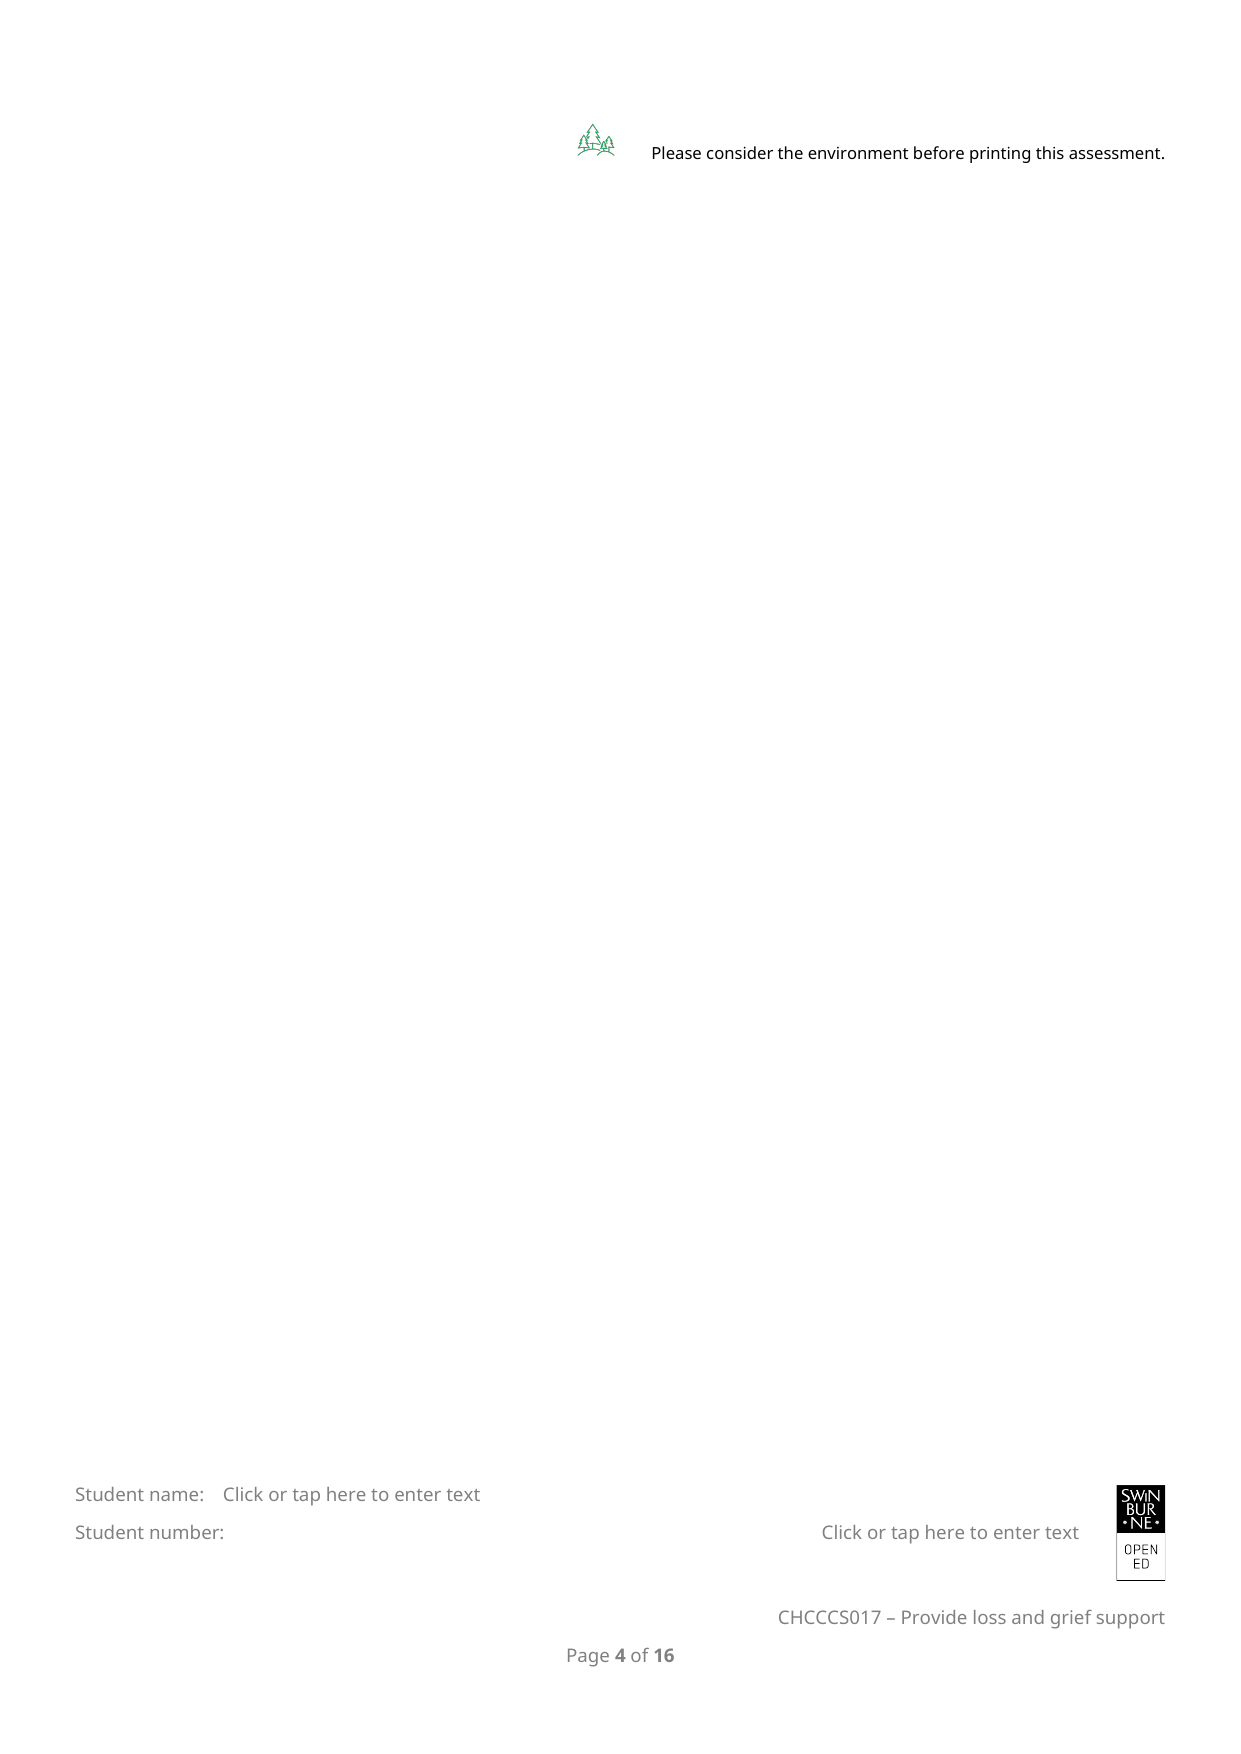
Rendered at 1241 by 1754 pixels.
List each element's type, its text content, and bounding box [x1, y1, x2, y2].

text Please consider the environment before printing this assessment. [75, 121, 1165, 164]
picture [1116, 1485, 1166, 1581]
picture [576, 120, 616, 160]
